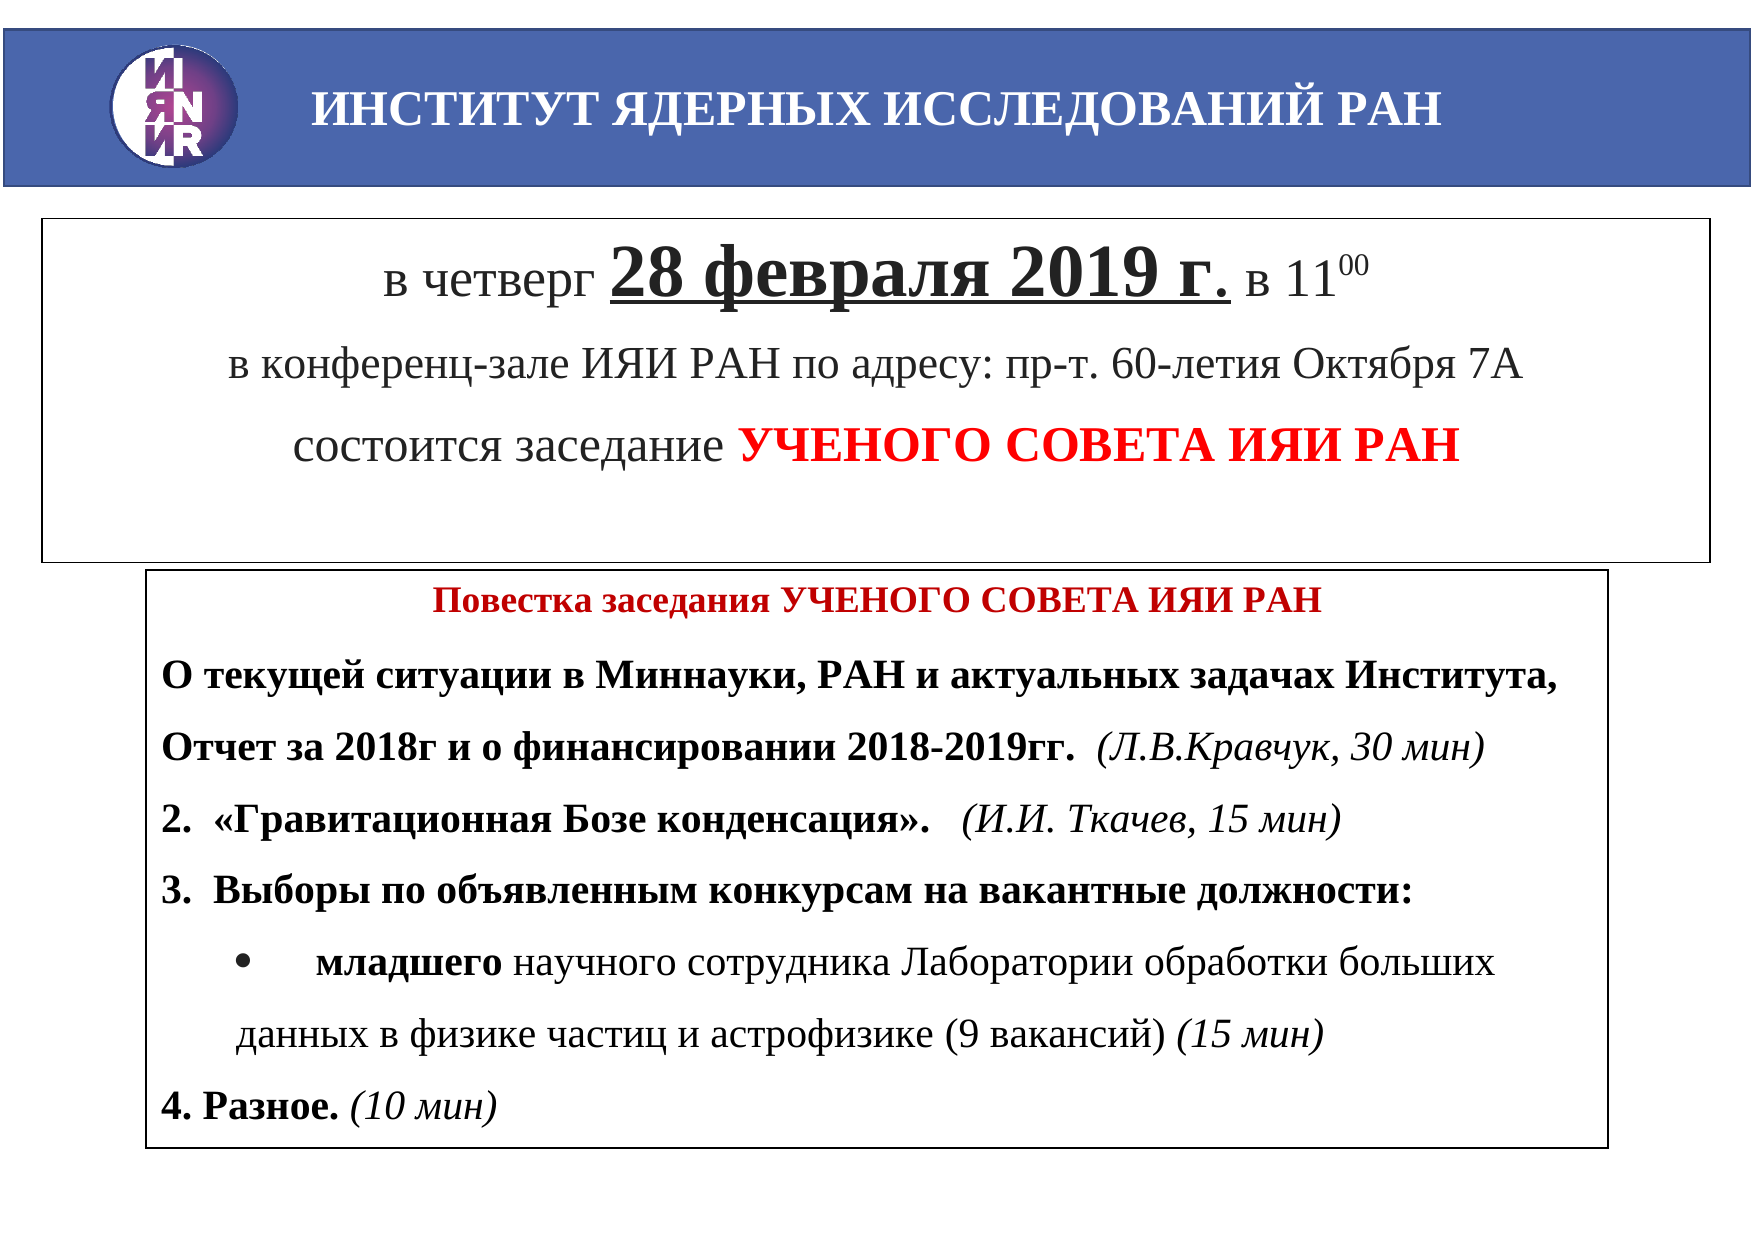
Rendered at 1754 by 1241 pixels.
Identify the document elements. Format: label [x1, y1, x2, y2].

picture [109, 45, 238, 168]
